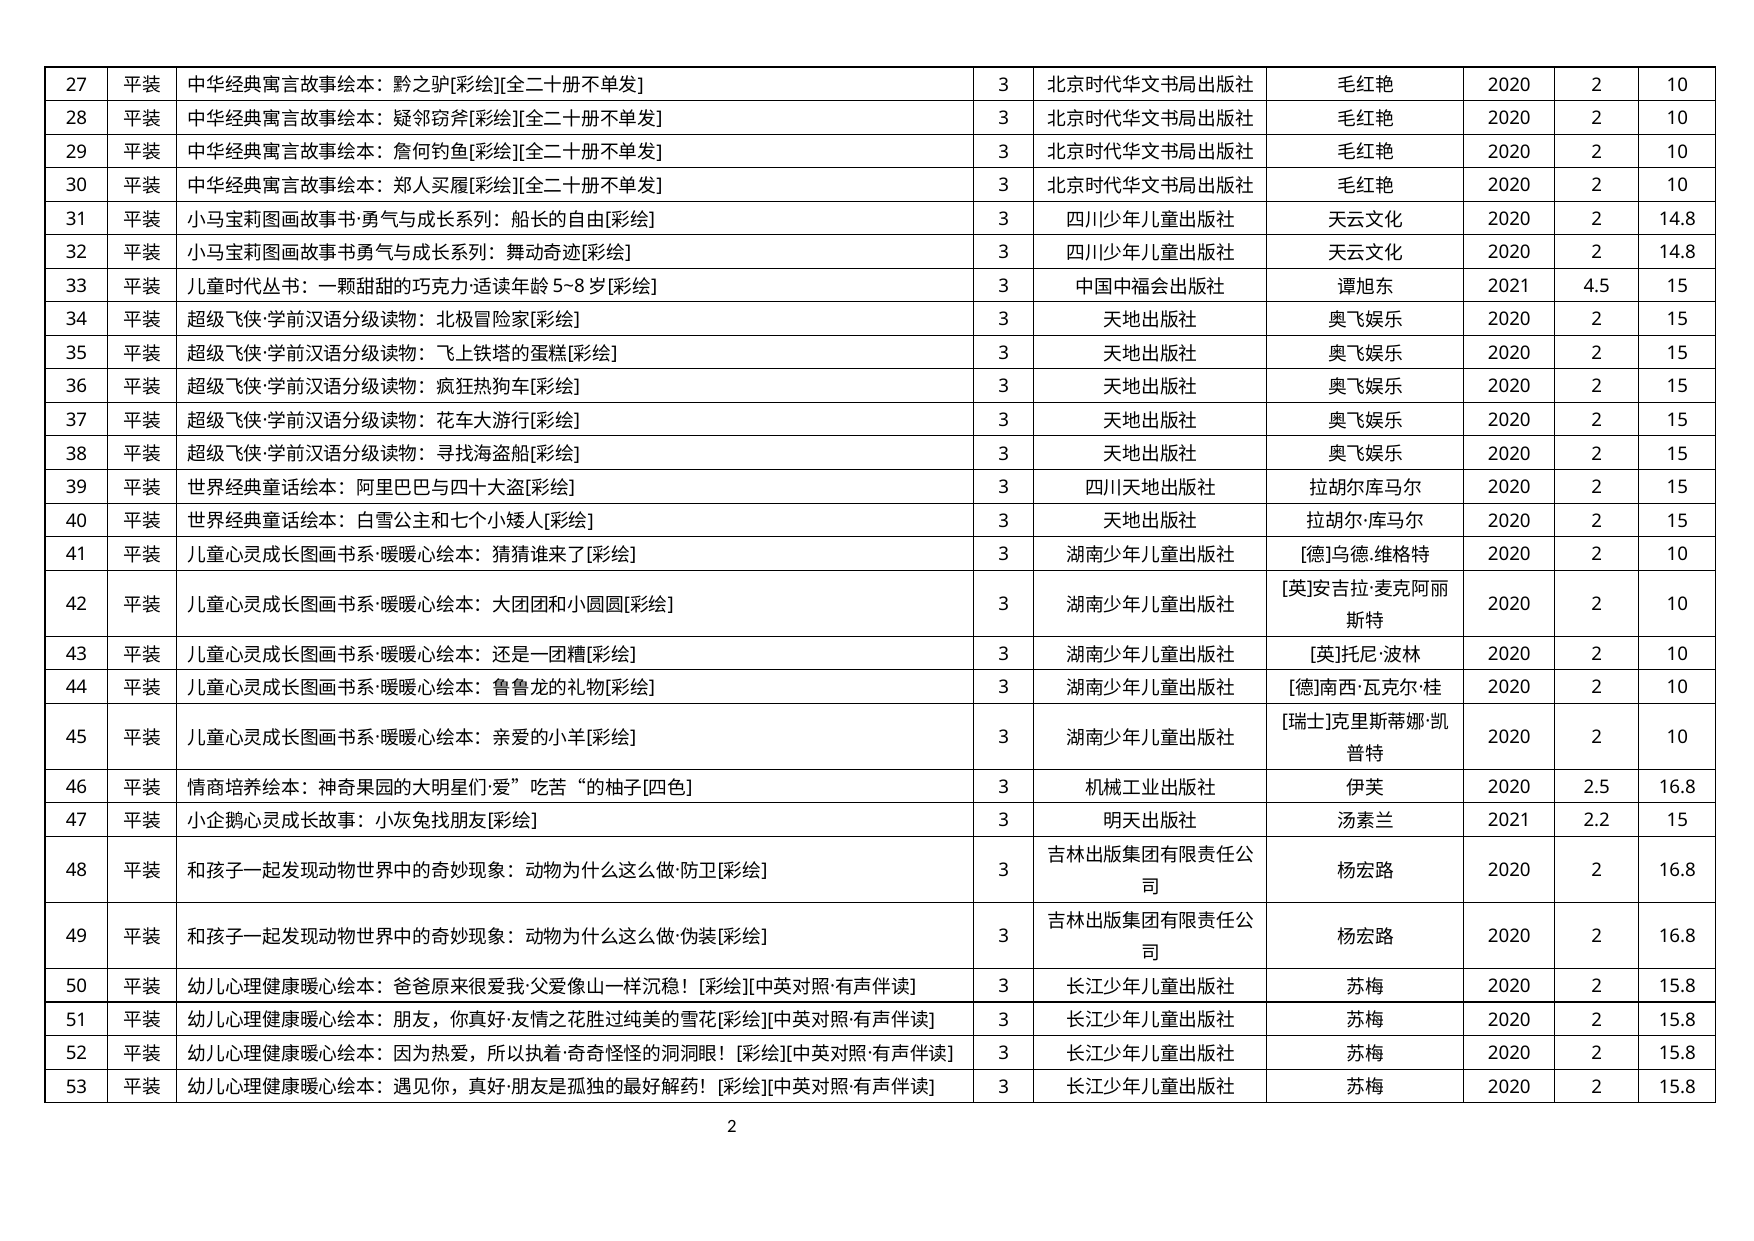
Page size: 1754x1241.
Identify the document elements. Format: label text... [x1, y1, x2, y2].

table_cell 15 [1639, 436, 1715, 469]
table_cell 3 [974, 135, 1033, 167]
table_cell 10 [1639, 101, 1715, 133]
table_cell 中国中福会出版社 [1034, 269, 1266, 301]
table_cell 世界经典童话绘本：白雪公主和七个小矮人[彩绘] [177, 504, 973, 536]
table_cell 长江少年儿童出版社 [1034, 1070, 1266, 1102]
table_cell 2020 [1464, 403, 1554, 435]
table_cell 和孩子一起发现动物世界中的奇妙现象：动物为什么这么做·伪装[彩绘] [177, 903, 973, 968]
table_cell 超级飞侠·学前汉语分级读物：寻找海盗船[彩绘] [177, 436, 973, 469]
table_cell 49 [46, 903, 107, 968]
table_cell 10 [1639, 135, 1715, 167]
table_cell 2020 [1464, 969, 1554, 1001]
table_cell 46 [46, 770, 107, 802]
table_cell 14.8 [1639, 235, 1715, 268]
table_cell 35 [46, 336, 107, 368]
table_cell 15.8 [1639, 1003, 1715, 1035]
table_cell 小马宝莉图画故事书·勇气与成长系列：船长的自由[彩绘] [177, 202, 973, 234]
table_cell 3 [974, 235, 1033, 268]
table_cell [瑞士]克里斯蒂娜·凯普特 [1267, 704, 1463, 769]
table_cell 毛红艳 [1267, 168, 1463, 201]
table_cell 2020 [1464, 837, 1554, 902]
table_cell 16.8 [1639, 770, 1715, 802]
table_cell 2 [1555, 470, 1638, 502]
table_cell 2020 [1464, 470, 1554, 502]
table_cell 吉林出版集团有限责任公司 [1034, 837, 1266, 902]
table_cell 2020 [1464, 537, 1554, 569]
table_cell 幼儿心理健康暖心绘本：遇见你，真好·朋友是孤独的最好解药！[彩绘][中英对照·有声伴读] [177, 1070, 973, 1102]
table_cell 2 [1555, 670, 1638, 703]
table_cell 奥飞娱乐 [1267, 336, 1463, 368]
table_cell 29 [46, 135, 107, 167]
table_cell 3 [974, 269, 1033, 301]
table_cell 15.8 [1639, 1070, 1715, 1102]
table_cell 儿童心灵成长图画书系·暖暖心绘本：猜猜谁来了[彩绘] [177, 537, 973, 569]
table_cell 2 [1555, 969, 1638, 1001]
table_cell 天地出版社 [1034, 336, 1266, 368]
table_cell 超级飞侠·学前汉语分级读物：疯狂热狗车[彩绘] [177, 369, 973, 402]
table_cell 平装 [108, 1070, 176, 1102]
table_cell 苏梅 [1267, 1036, 1463, 1068]
table_cell 2 [1555, 168, 1638, 201]
table_cell 四川天地出版社 [1034, 470, 1266, 502]
table_cell 10 [1639, 704, 1715, 769]
table_cell 3 [974, 1070, 1033, 1102]
table_cell 平装 [108, 903, 176, 968]
table_cell 湖南少年儿童出版社 [1034, 637, 1266, 669]
table_cell 16.8 [1639, 903, 1715, 968]
table_cell 平装 [108, 470, 176, 502]
table_cell 3 [974, 1036, 1033, 1068]
table_cell 47 [46, 803, 107, 836]
table_cell 儿童心灵成长图画书系·暖暖心绘本：还是一团糟[彩绘] [177, 637, 973, 669]
table_cell 3 [974, 704, 1033, 769]
table_cell 15 [1639, 302, 1715, 335]
table_cell 15 [1639, 403, 1715, 435]
table_cell 50 [46, 969, 107, 1001]
table_cell 2020 [1464, 135, 1554, 167]
table_cell 平装 [108, 803, 176, 836]
table_cell 2 [1555, 101, 1638, 133]
table_cell 39 [46, 470, 107, 502]
table_cell 超级飞侠·学前汉语分级读物：花车大游行[彩绘] [177, 403, 973, 435]
table_cell 儿童时代丛书：一颗甜甜的巧克力·适读年龄5~8岁[彩绘] [177, 269, 973, 301]
table_cell 幼儿心理健康暖心绘本：朋友，你真好·友情之花胜过纯美的雪花[彩绘][中英对照·有声伴读] [177, 1003, 973, 1035]
table_cell 16.8 [1639, 837, 1715, 902]
table_cell 平装 [108, 403, 176, 435]
table_cell 2 [1555, 837, 1638, 902]
table_cell 3 [974, 168, 1033, 201]
table_cell 2020 [1464, 504, 1554, 536]
table_cell 15.8 [1639, 969, 1715, 1001]
table_cell 2020 [1464, 1036, 1554, 1068]
table_cell 48 [46, 837, 107, 902]
table_cell 44 [46, 670, 107, 703]
table_cell 3 [974, 571, 1033, 636]
table_cell 平装 [108, 369, 176, 402]
table_cell 2 [1555, 504, 1638, 536]
table_cell 平装 [108, 537, 176, 569]
table_cell 2 [1555, 202, 1638, 234]
table_cell 3 [974, 369, 1033, 402]
table_cell 2 [1555, 1036, 1638, 1068]
table_cell 37 [46, 403, 107, 435]
table_cell 北京时代华文书局出版社 [1034, 168, 1266, 201]
table_cell 3 [974, 837, 1033, 902]
table_cell 平装 [108, 269, 176, 301]
table_cell 30 [46, 168, 107, 201]
table_cell 2 [1555, 403, 1638, 435]
table_cell 41 [46, 537, 107, 569]
table_cell 3 [974, 504, 1033, 536]
table_cell 3 [974, 403, 1033, 435]
table_cell 平装 [108, 637, 176, 669]
table_cell 38 [46, 436, 107, 469]
table_cell 超级飞侠·学前汉语分级读物：北极冒险家[彩绘] [177, 302, 973, 335]
table_cell 15 [1639, 369, 1715, 402]
table_cell 2020 [1464, 1003, 1554, 1035]
table_cell 小企鹅心灵成长故事：小灰兔找朋友[彩绘] [177, 803, 973, 836]
table_cell 2 [1555, 637, 1638, 669]
table_cell 3 [974, 969, 1033, 1001]
table_cell 3 [974, 302, 1033, 335]
table_cell 36 [46, 369, 107, 402]
table_cell 2 [1555, 704, 1638, 769]
table_cell 2 [1555, 369, 1638, 402]
table_cell 3 [974, 470, 1033, 502]
table_cell 2020 [1464, 168, 1554, 201]
table_cell 平装 [108, 770, 176, 802]
table_cell 平装 [108, 969, 176, 1001]
table_cell 15 [1639, 269, 1715, 301]
table_cell [英]托尼·波林 [1267, 637, 1463, 669]
table_cell 天云文化 [1267, 202, 1463, 234]
table_cell 毛红艳 [1267, 68, 1463, 100]
table_cell 53 [46, 1070, 107, 1102]
table_cell 15 [1639, 470, 1715, 502]
table_cell 情商培养绘本：神奇果园的大明星们·爱”吃苦“的柚子[四色] [177, 770, 973, 802]
table_cell 45 [46, 704, 107, 769]
table_cell [德]南西·瓦克尔·桂 [1267, 670, 1463, 703]
table_cell 毛红艳 [1267, 101, 1463, 133]
table_cell 四川少年儿童出版社 [1034, 202, 1266, 234]
table_cell 10 [1639, 571, 1715, 636]
table_cell 世界经典童话绘本：阿里巴巴与四十大盗[彩绘] [177, 470, 973, 502]
table_cell 15 [1639, 504, 1715, 536]
table_cell 2020 [1464, 302, 1554, 335]
table_cell 52 [46, 1036, 107, 1068]
table_cell 奥飞娱乐 [1267, 369, 1463, 402]
table_cell 湖南少年儿童出版社 [1034, 571, 1266, 636]
table_cell 2020 [1464, 903, 1554, 968]
table_cell 平装 [108, 571, 176, 636]
table_cell 42 [46, 571, 107, 636]
table_cell 长江少年儿童出版社 [1034, 1036, 1266, 1068]
table_cell 汤素兰 [1267, 803, 1463, 836]
table_cell 中华经典寓言故事绘本：黔之驴[彩绘][全二十册不单发] [177, 68, 973, 100]
table_cell 平装 [108, 837, 176, 902]
table_cell 幼儿心理健康暖心绘本：爸爸原来很爱我·父爱像山一样沉稳！[彩绘][中英对照·有声伴读] [177, 969, 973, 1001]
table_cell 北京时代华文书局出版社 [1034, 101, 1266, 133]
table_cell 43 [46, 637, 107, 669]
table_cell 15.8 [1639, 1036, 1715, 1068]
table_cell 2 [1555, 336, 1638, 368]
table_cell 平装 [108, 1036, 176, 1068]
table_cell 和孩子一起发现动物世界中的奇妙现象：动物为什么这么做·防卫[彩绘] [177, 837, 973, 902]
table_cell [德]乌德.维格特 [1267, 537, 1463, 569]
table_cell 平装 [108, 135, 176, 167]
table_cell 2 [1555, 1003, 1638, 1035]
table_cell 苏梅 [1267, 1003, 1463, 1035]
table_cell 3 [974, 770, 1033, 802]
table_cell 2.5 [1555, 770, 1638, 802]
table_cell 15 [1639, 803, 1715, 836]
table_cell 2 [1555, 537, 1638, 569]
table_cell 10 [1639, 68, 1715, 100]
table_cell 14.8 [1639, 202, 1715, 234]
table_cell 超级飞侠·学前汉语分级读物：飞上铁塔的蛋糕[彩绘] [177, 336, 973, 368]
table_cell 2020 [1464, 770, 1554, 802]
table_cell 平装 [108, 1003, 176, 1035]
table_cell 平装 [108, 101, 176, 133]
table_cell 中华经典寓言故事绘本：郑人买履[彩绘][全二十册不单发] [177, 168, 973, 201]
table_cell 2020 [1464, 1070, 1554, 1102]
table_cell 湖南少年儿童出版社 [1034, 537, 1266, 569]
table_cell 中华经典寓言故事绘本：疑邻窃斧[彩绘][全二十册不单发] [177, 101, 973, 133]
table_cell 平装 [108, 202, 176, 234]
table_cell 天云文化 [1267, 235, 1463, 268]
table_cell 儿童心灵成长图画书系·暖暖心绘本：亲爱的小羊[彩绘] [177, 704, 973, 769]
table_cell 幼儿心理健康暖心绘本：因为热爱，所以执着·奇奇怪怪的洞洞眼！[彩绘][中英对照·有声伴读] [177, 1036, 973, 1068]
table_cell 15 [1639, 336, 1715, 368]
table_cell 伊芙 [1267, 770, 1463, 802]
table_cell 2020 [1464, 202, 1554, 234]
table_cell 2020 [1464, 637, 1554, 669]
table_cell 奥飞娱乐 [1267, 403, 1463, 435]
table_cell 2020 [1464, 101, 1554, 133]
table_cell 儿童心灵成长图画书系·暖暖心绘本：鲁鲁龙的礼物[彩绘] [177, 670, 973, 703]
table_cell 2.2 [1555, 803, 1638, 836]
table_cell 平装 [108, 436, 176, 469]
table_cell 2 [1555, 571, 1638, 636]
table_cell 3 [974, 903, 1033, 968]
table_cell 2 [1555, 235, 1638, 268]
table_cell 2021 [1464, 269, 1554, 301]
table_cell 谭旭东 [1267, 269, 1463, 301]
table_cell 北京时代华文书局出版社 [1034, 68, 1266, 100]
table_cell 2 [1555, 1070, 1638, 1102]
table_cell 10 [1639, 168, 1715, 201]
table_cell 拉胡尔·库马尔 [1267, 504, 1463, 536]
table_cell 2020 [1464, 670, 1554, 703]
table_cell 长江少年儿童出版社 [1034, 1003, 1266, 1035]
table_cell 平装 [108, 235, 176, 268]
table_cell 天地出版社 [1034, 403, 1266, 435]
table_cell 4.5 [1555, 269, 1638, 301]
table_cell 平装 [108, 336, 176, 368]
table_cell 33 [46, 269, 107, 301]
table_cell 3 [974, 336, 1033, 368]
table_cell 平装 [108, 168, 176, 201]
table_cell 3 [974, 436, 1033, 469]
table_cell 3 [974, 803, 1033, 836]
table_cell 3 [974, 670, 1033, 703]
table_cell 2 [1555, 68, 1638, 100]
table_cell 明天出版社 [1034, 803, 1266, 836]
table_cell 3 [974, 637, 1033, 669]
table_cell 天地出版社 [1034, 504, 1266, 536]
table_cell 毛红艳 [1267, 135, 1463, 167]
table_cell 平装 [108, 68, 176, 100]
table_cell 34 [46, 302, 107, 335]
table_cell 平装 [108, 704, 176, 769]
table_cell 2 [1555, 903, 1638, 968]
table_cell 天地出版社 [1034, 302, 1266, 335]
table_cell 40 [46, 504, 107, 536]
table_cell 平装 [108, 670, 176, 703]
table_cell 2 [1555, 302, 1638, 335]
table_cell 天地出版社 [1034, 369, 1266, 402]
table_cell 28 [46, 101, 107, 133]
table_cell 2020 [1464, 571, 1554, 636]
table_cell 10 [1639, 537, 1715, 569]
table_cell 2020 [1464, 235, 1554, 268]
table_cell 2020 [1464, 369, 1554, 402]
table_cell 四川少年儿童出版社 [1034, 235, 1266, 268]
table_cell 2020 [1464, 436, 1554, 469]
table_cell 平装 [108, 504, 176, 536]
table_cell 平装 [108, 302, 176, 335]
table_cell 杨宏路 [1267, 837, 1463, 902]
table_cell 27 [46, 68, 107, 100]
table_cell 长江少年儿童出版社 [1034, 969, 1266, 1001]
table_cell 31 [46, 202, 107, 234]
table_cell 机械工业出版社 [1034, 770, 1266, 802]
table_cell 小马宝莉图画故事书勇气与成长系列：舞动奇迹[彩绘] [177, 235, 973, 268]
table_cell 3 [974, 1003, 1033, 1035]
table_cell 北京时代华文书局出版社 [1034, 135, 1266, 167]
table_cell 3 [974, 202, 1033, 234]
table_cell 拉胡尔库马尔 [1267, 470, 1463, 502]
table_cell 奥飞娱乐 [1267, 436, 1463, 469]
table_cell 51 [46, 1003, 107, 1035]
table_cell 2 [1555, 135, 1638, 167]
table_cell 2021 [1464, 803, 1554, 836]
table_cell 儿童心灵成长图画书系·暖暖心绘本：大团团和小圆圆[彩绘] [177, 571, 973, 636]
table_cell 苏梅 [1267, 969, 1463, 1001]
table_cell 32 [46, 235, 107, 268]
table_cell 杨宏路 [1267, 903, 1463, 968]
table_cell 3 [974, 68, 1033, 100]
table_cell 湖南少年儿童出版社 [1034, 670, 1266, 703]
table_cell [英]安吉拉·麦克阿丽斯特 [1267, 571, 1463, 636]
table_cell 苏梅 [1267, 1070, 1463, 1102]
table_cell 10 [1639, 670, 1715, 703]
table_cell 2020 [1464, 68, 1554, 100]
table_cell 2020 [1464, 704, 1554, 769]
table_cell 2 [1555, 436, 1638, 469]
table_cell 奥飞娱乐 [1267, 302, 1463, 335]
table_cell 吉林出版集团有限责任公司 [1034, 903, 1266, 968]
table_cell 3 [974, 537, 1033, 569]
table_cell 3 [974, 101, 1033, 133]
table_cell 10 [1639, 637, 1715, 669]
table_cell 湖南少年儿童出版社 [1034, 704, 1266, 769]
table_cell 中华经典寓言故事绘本：詹何钓鱼[彩绘][全二十册不单发] [177, 135, 973, 167]
table_cell 2020 [1464, 336, 1554, 368]
table_cell 天地出版社 [1034, 436, 1266, 469]
